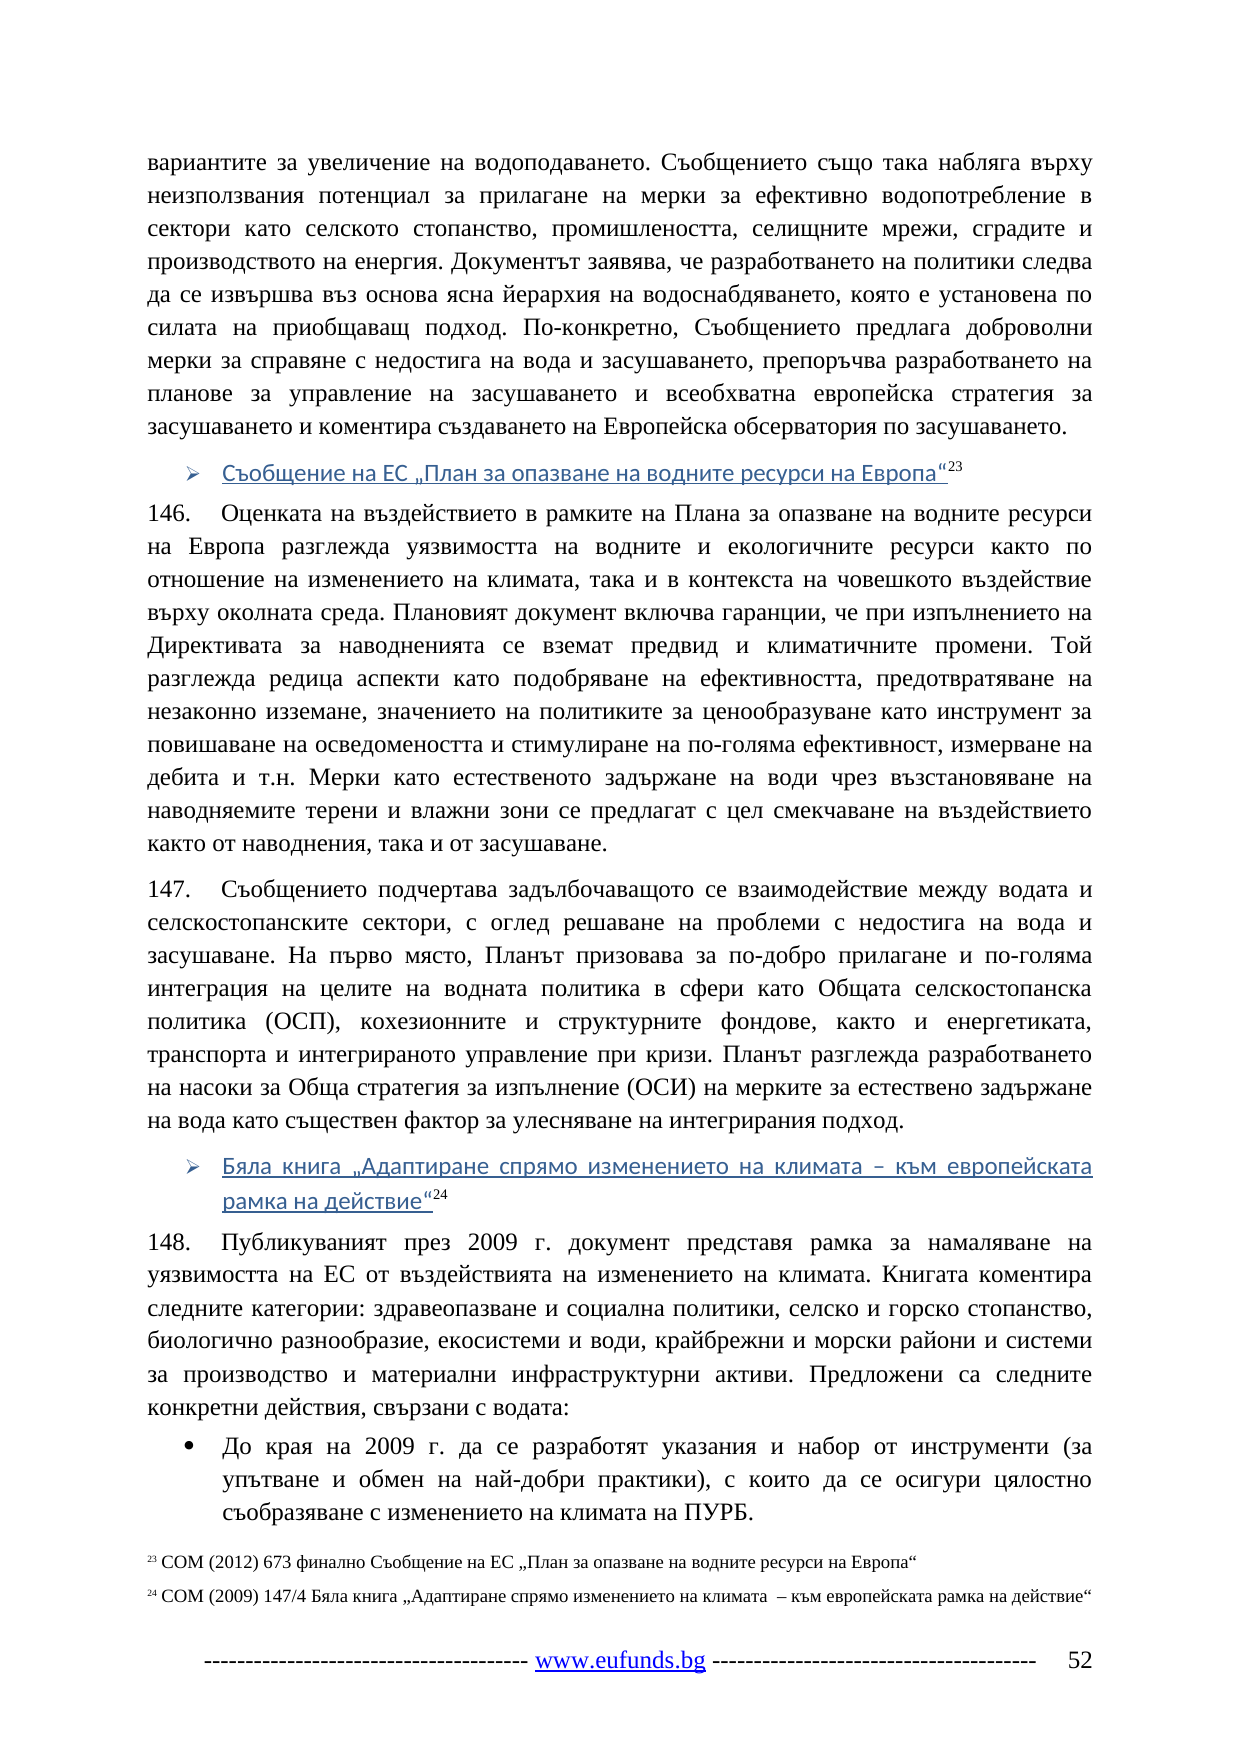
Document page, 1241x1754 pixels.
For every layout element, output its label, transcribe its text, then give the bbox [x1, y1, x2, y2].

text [147, 147, 1093, 440]
list Съобщение на ЕС „План за опазване на водните ресурси на Европа“ [184, 457, 1093, 487]
text Съобщението подчертава задълбочаващото се взаимодействие между водата и селскостопанските сектори, с оглед решаване на проблеми с недостига на вода и засушаване. На първо място, Планът призовава за по-добро прилагане и по-голяма интеграция на целите на водната политика в сфери като Общата селскостопанска политика (ОСП), кохезионните и структурните фондове, както и енергетиката, транспорта и интегрираното управление при кризи. Планът разглежда разработването на насоки за Обща стратегия за изпълнение (ОСИ) на мерките за естествено задържане на вода като съществен фактор за улесняване на интегрирания подход. [147, 874, 1093, 1133]
list Бяла книга „Адаптиране спрямо изменението на климата – към европейската рамка на действие“ [184, 1150, 1093, 1216]
text Публикуваният през 2009 г. документ представя рамка за намаляване на уязвимостта на ЕС от въздействията на изменението на климата. Книгата коментира следните категории: здравеопазване и социална политики, селско и горско стопанство, биологично разнообразие, екосистеми и води, крайбрежни и морски райони и системи за производство и материални инфраструктурни активи. Предложени са следните конкретни действия, свързани с водата: [147, 1227, 1093, 1420]
text Оценката на въздействието в рамките на Плана за опазване на водните ресурси на Европа разглежда уязвимостта на водните и екологичните ресурси както по отношение на изменението на климата, така и в контекста на човешкото въздействие върху околната среда. Плановият документ включва гаранции, че при изпълнението на Директивата за наводненията се вземат предвид и климатичните промени. Той разглежда редица аспекти като подобряване на ефективността, предотвратяване на незаконно изземане, значението на политиките за ценообразуване като инструмент за повишаване на осведомеността и стимулиране на по-голяма ефективност, измерване на дебита и т.н. Мерки като естественото задържане на води чрез възстановяване на наводняемите терени и влажни зони се предлагат с цел смекчаване на въздействието както от наводнения, така и от засушаване. [147, 498, 1093, 857]
list До края на 2009 г. да се разработят указания и набор от инструменти (за упътване и обмен на най-добри практики), с които да се осигури цялостно съобразяване с изменението на климата на ПУРБ. [184, 1431, 1093, 1526]
